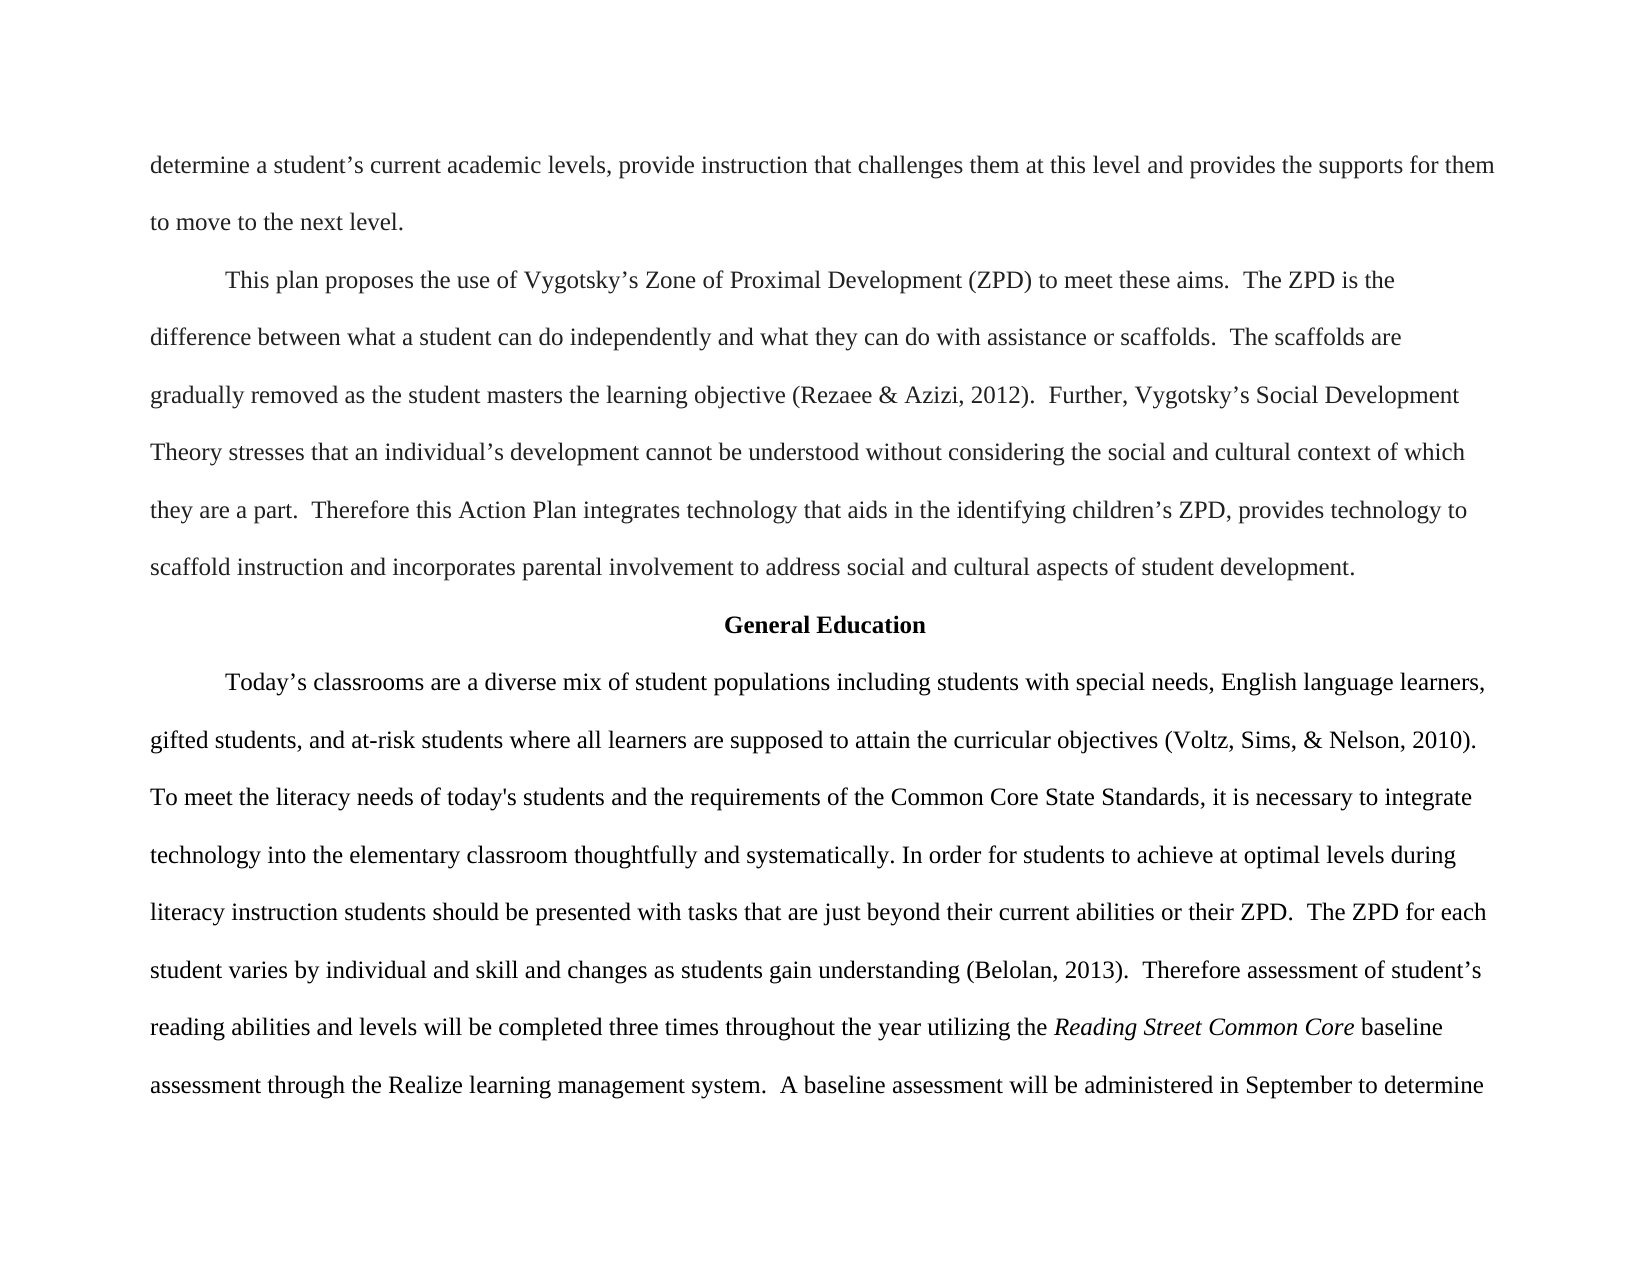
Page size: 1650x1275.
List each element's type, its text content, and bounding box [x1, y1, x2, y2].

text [150, 667, 1500, 1099]
text This plan proposes the use of Vygotsky’s Zone of Proximal Development (ZPD) to meet these aims. The ZPD is the difference between what a student can do independently and what they can do with assistance or scaffolds. The scaffolds are gradually removed as the student masters the learning objective (Rezaee & Azizi, 2012). Further, Vygotsky’s Social Development Theory stresses that an individual’s development cannot be understood without considering the social and cultural context of which they are a part. Therefore this Action Plan integrates technology that aids in the identifying children’s ZPD, provides technology to scaffold instruction and incorporates parental involvement to address social and cultural aspects of student development. [150, 265, 1500, 581]
text General Education [150, 610, 1500, 639]
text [150, 150, 1500, 236]
